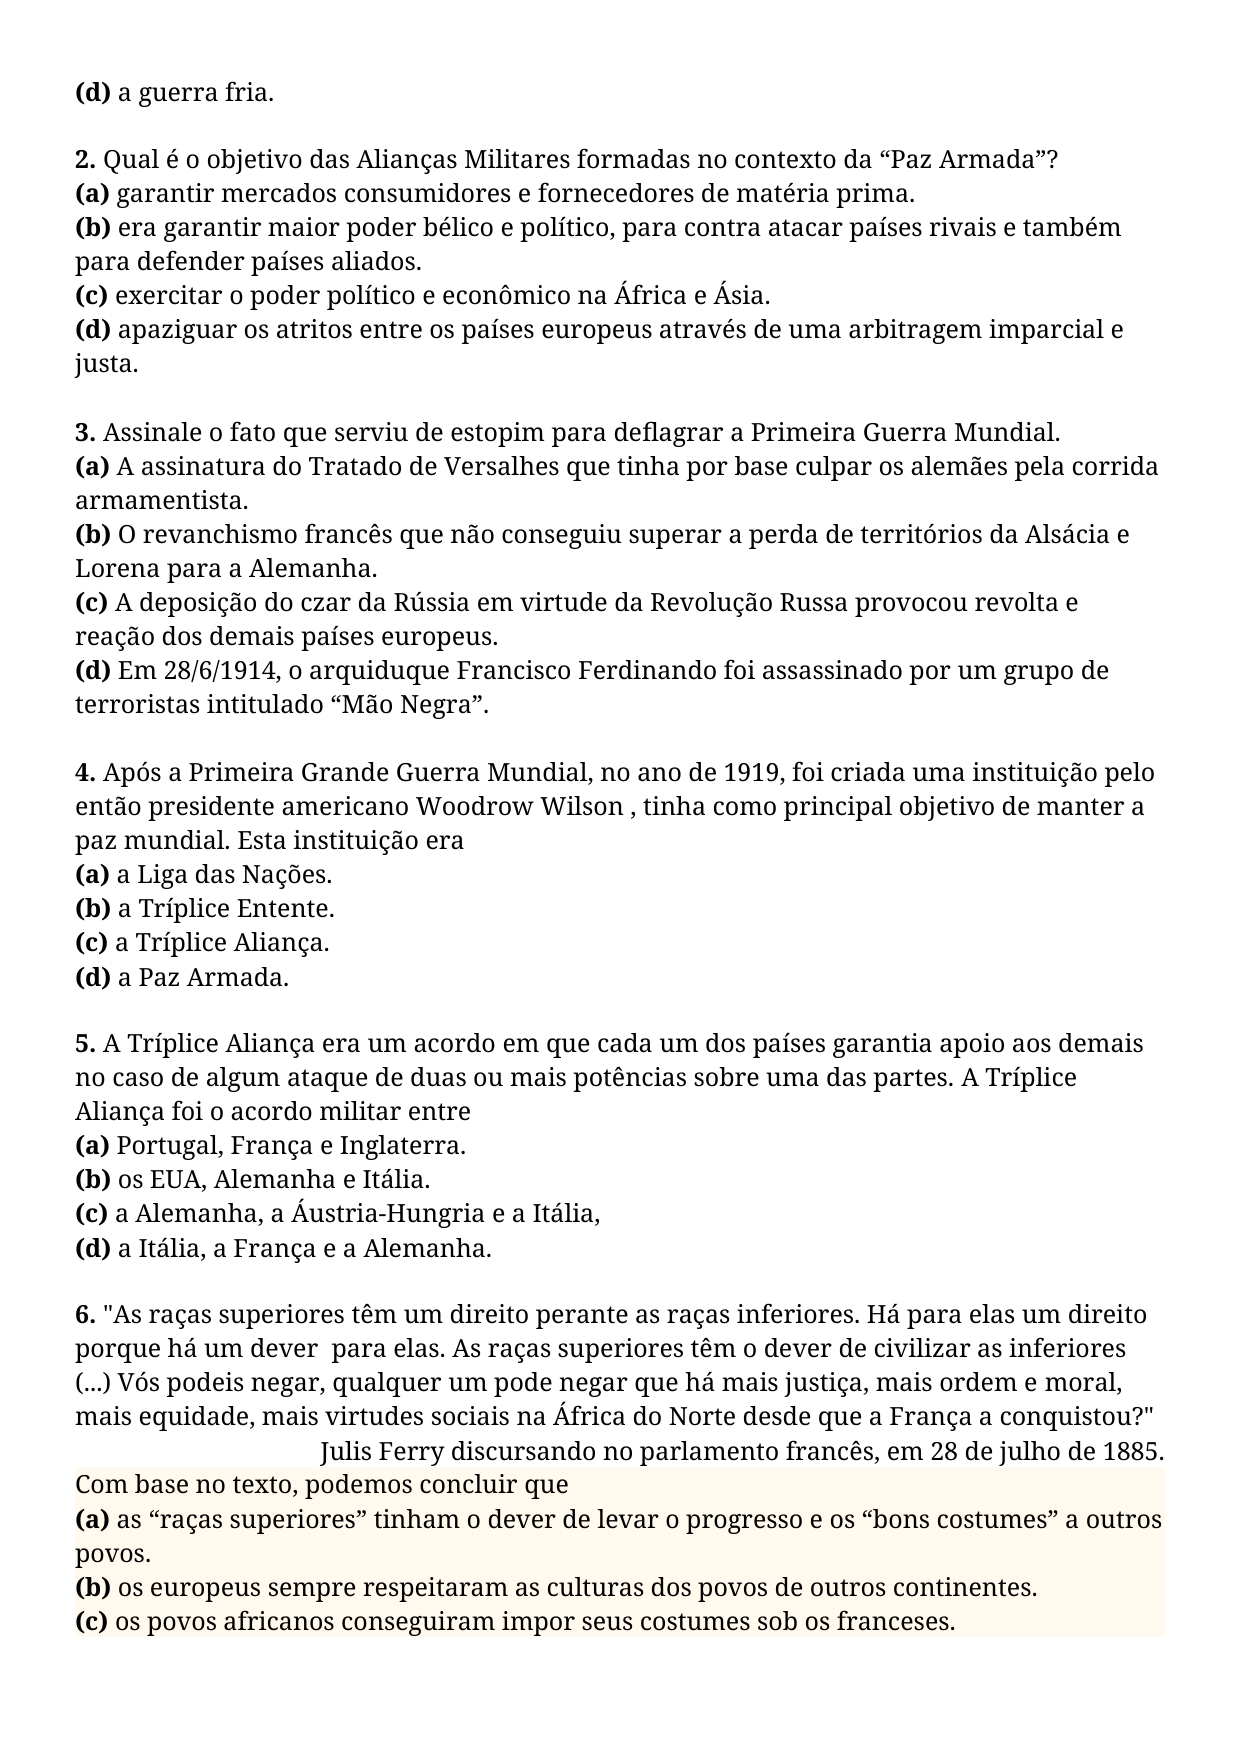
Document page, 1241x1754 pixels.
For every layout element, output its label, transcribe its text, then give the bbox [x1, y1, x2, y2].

text (b) os europeus sempre respeitaram as culturas dos povos de outros continentes. [75, 1569, 1165, 1603]
text Julis Ferry discursando no parlamento francês, em 28 de julho de 1885. [75, 1433, 1165, 1467]
text 6. "As raças superiores têm um direito perante as raças inferiores. Há para elas um direito porque há um dever para elas. As raças superiores têm o dever de civilizar as inferiores (...) Vós podeis negar, qualquer um pode negar que há mais justiça, mais ordem e moral, mais equidade, mais virtudes sociais na África do Norte desde que a França a conquistou?" [75, 1297, 1165, 1433]
text (d) a Itália, a França e a Alemanha. [75, 1230, 1165, 1264]
text 2. Qual é o objetivo das Alianças Militares formadas no contexto da “Paz Armada”? (a) garantir mercados consumidores e fornecedores de matéria prima. (b) era garantir maior poder bélico e político, para contra atacar países rivais e também para defender países aliados. (c) exercitar o poder político e econômico na África e Ásia. (d) apaziguar os atritos entre os países europeus através de uma arbitragem imparcial e justa. 3. Assinale o fato que serviu de estopim para deflagrar a Primeira Guerra Mundial. (a) A assinatura do Tratado de Versalhes que tinha por base culpar os alemães pela corrida armamentista. (b) O revanchismo francês que não conseguiu superar a perda de territórios da Alsácia e Lorena para a Alemanha. (c) A deposição do czar da Rússia em virtude da Revolução Russa provocou revolta e reação dos demais países europeus. (d) Em 28/6/1914, o arquiduque Francisco Ferdinando foi assassinado por um grupo de terroristas intitulado “Mão Negra”. 4. Após a Primeira Grande Guerra Mundial, no ano de 1919, foi criada uma instituição pelo então presidente americano Woodrow Wilson , tinha como principal objetivo de manter a paz mundial. Esta instituição era [75, 142, 1165, 857]
text Com base no texto, podemos concluir que [75, 1467, 1165, 1501]
text (b) os EUA, Alemanha e Itália. [75, 1162, 1165, 1196]
text (a) as “raças superiores” tinham o dever de levar o progresso e os “bons costumes” a outros povos. [75, 1501, 1165, 1569]
text (c) os povos africanos conseguiram impor seus costumes sob os franceses. [75, 1603, 1165, 1637]
text (a) a Liga das Nações. [75, 857, 1165, 891]
text (c) a Alemanha, a Áustria-Hungria e a Itália, [75, 1196, 1165, 1230]
text (c) a Tríplice Aliança. [75, 925, 1165, 959]
text 5. A Tríplice Aliança era um acordo em que cada um dos países garantia apoio aos demais no caso de algum ataque de duas ou mais potências sobre uma das partes. A Tríplice Aliança foi o acordo militar entre [75, 1026, 1165, 1128]
text (a) Portugal, França e Inglaterra. [75, 1128, 1165, 1162]
text (d) a Paz Armada. [75, 959, 1165, 993]
text (d) a guerra fria. [75, 75, 1165, 109]
text (b) a Tríplice Entente. [75, 891, 1165, 925]
